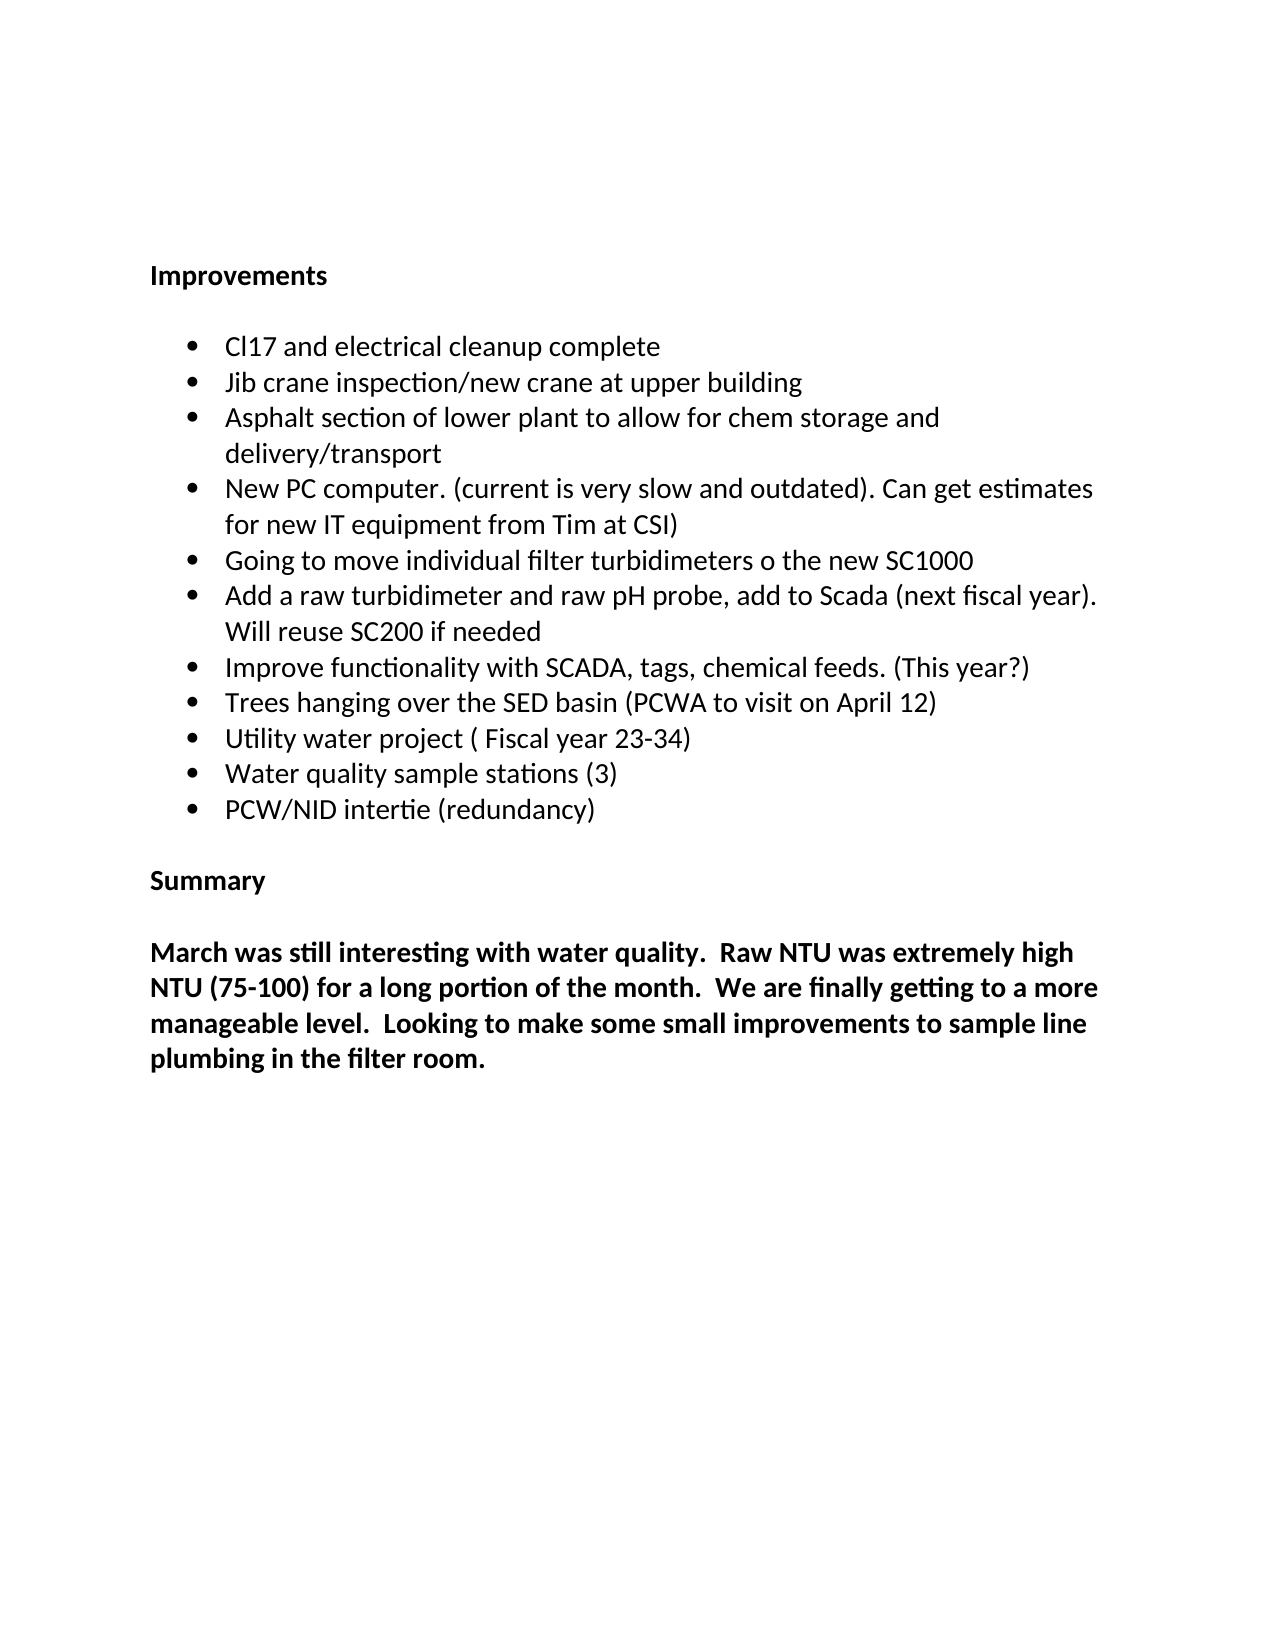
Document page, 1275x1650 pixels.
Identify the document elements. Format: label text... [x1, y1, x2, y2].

list Utility water project ( Fiscal year 23-34) [187, 720, 1125, 756]
list Going to move individual filter turbidimeters o the new SC1000 [187, 542, 1125, 577]
list Add a raw turbidimeter and raw pH probe, add to Scada (next fiscal year). Will reuse SC200 if needed [187, 577, 1125, 649]
list Water quality sample stations (3) [187, 756, 1125, 791]
list Cl17 and electrical cleanup complete [187, 328, 1125, 364]
list Asphalt section of lower plant to allow for chem storage and delivery/transport [187, 399, 1125, 471]
list Jib crane inspection/new crane at upper building [187, 364, 1125, 399]
list Trees hanging over the SED basin (PCWA to visit on April 12) [187, 684, 1125, 720]
list New PC computer. (current is very slow and outdated). Can get estimates for new IT equipment from Tim at CSI) [187, 471, 1125, 542]
text Summary [150, 862, 1125, 898]
list Improve functionality with SCADA, tags, chemical feeds. (This year?) [187, 649, 1125, 684]
text Improvements [150, 257, 1125, 292]
list PCW/NID intertie (redundancy) [187, 791, 1125, 827]
text March was still interesting with water quality. Raw NTU was extremely high NTU (75-100) for a long portion of the month. We are finally getting to a more manageable level. Looking to make some small improvements to sample line plumbing in the filter room. [150, 934, 1125, 1076]
